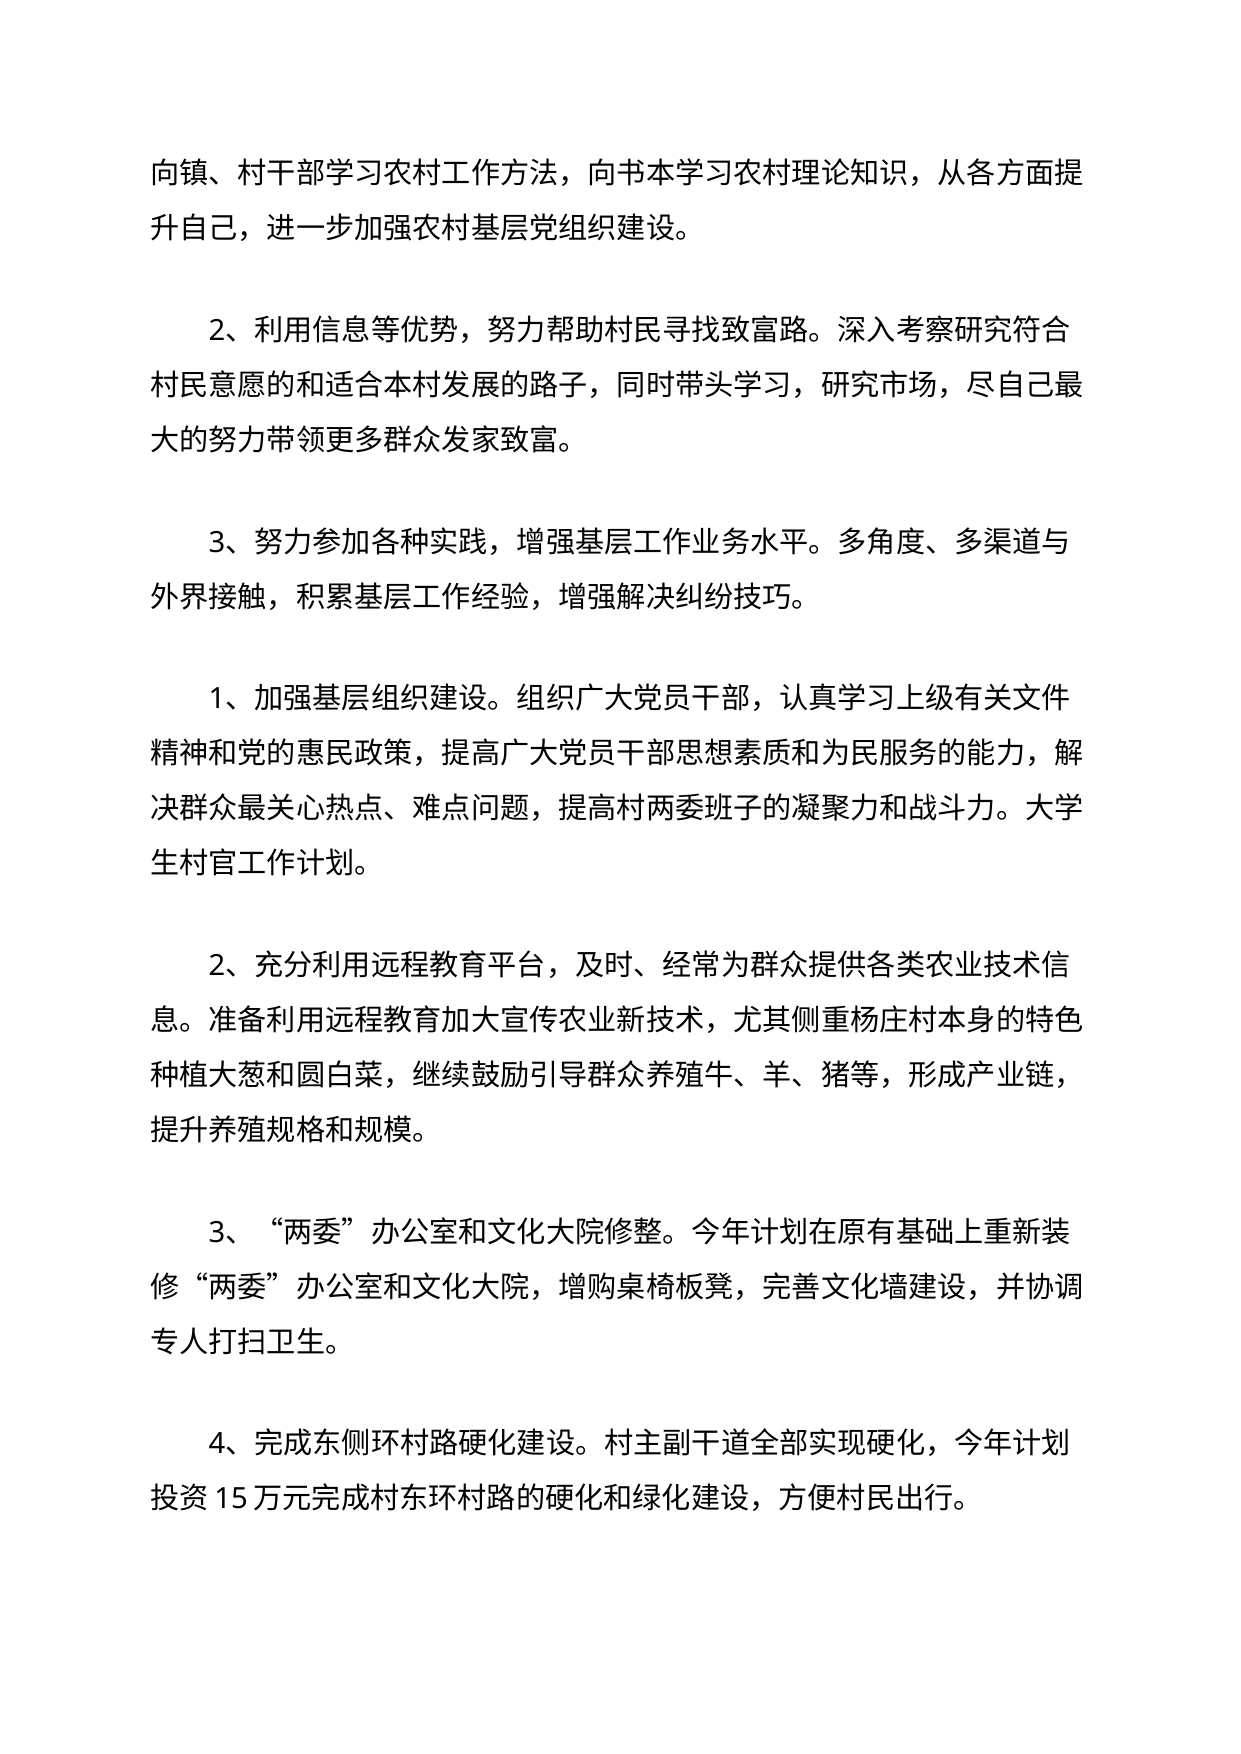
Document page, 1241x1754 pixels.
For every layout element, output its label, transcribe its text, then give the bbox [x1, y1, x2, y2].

text 1、加强基层组织建设。组织广大党员干部，认真学习上级有关文件精神和党的惠民政策，提高广大党员干部思想素质和为民服务的能力，解决群众最关心热点、难点问题，提高村两委班子的凝聚力和战斗力。大学生村官工作计划。 [150, 675, 1090, 882]
text 3、“两委”办公室和文化大院修整。今年计划在原有基础上重新装修“两委”办公室和文化大院，增购桌椅板凳，完善文化墙建设，并协调专人打扫卫生。 [150, 1208, 1090, 1360]
text 4、完成东侧环村路硬化建设。村主副干道全部实现硬化，今年计划投资15万元完成村东环村路的硬化和绿化建设，方便村民出行。 [150, 1420, 1090, 1517]
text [150, 150, 1090, 247]
text 3、努力参加各种实践，增强基层工作业务水平。多角度、多渠道与外界接触，积累基层工作经验，增强解决纠纷技巧。 [150, 518, 1090, 616]
text 2、充分利用远程教育平台，及时、经常为群众提供各类农业技术信息。准备利用远程教育加大宣传农业新技术，尤其侧重杨庄村本身的特色种植大葱和圆白菜，继续鼓励引导群众养殖牛、羊、猪等，形成产业链，提升养殖规格和规模。 [150, 942, 1090, 1149]
text 2、利用信息等优势，努力帮助村民寻找致富路。深入考察研究符合村民意愿的和适合本村发展的路子，同时带头学习，研究市场，尽自己最大的努力带领更多群众发家致富。 [150, 307, 1090, 459]
